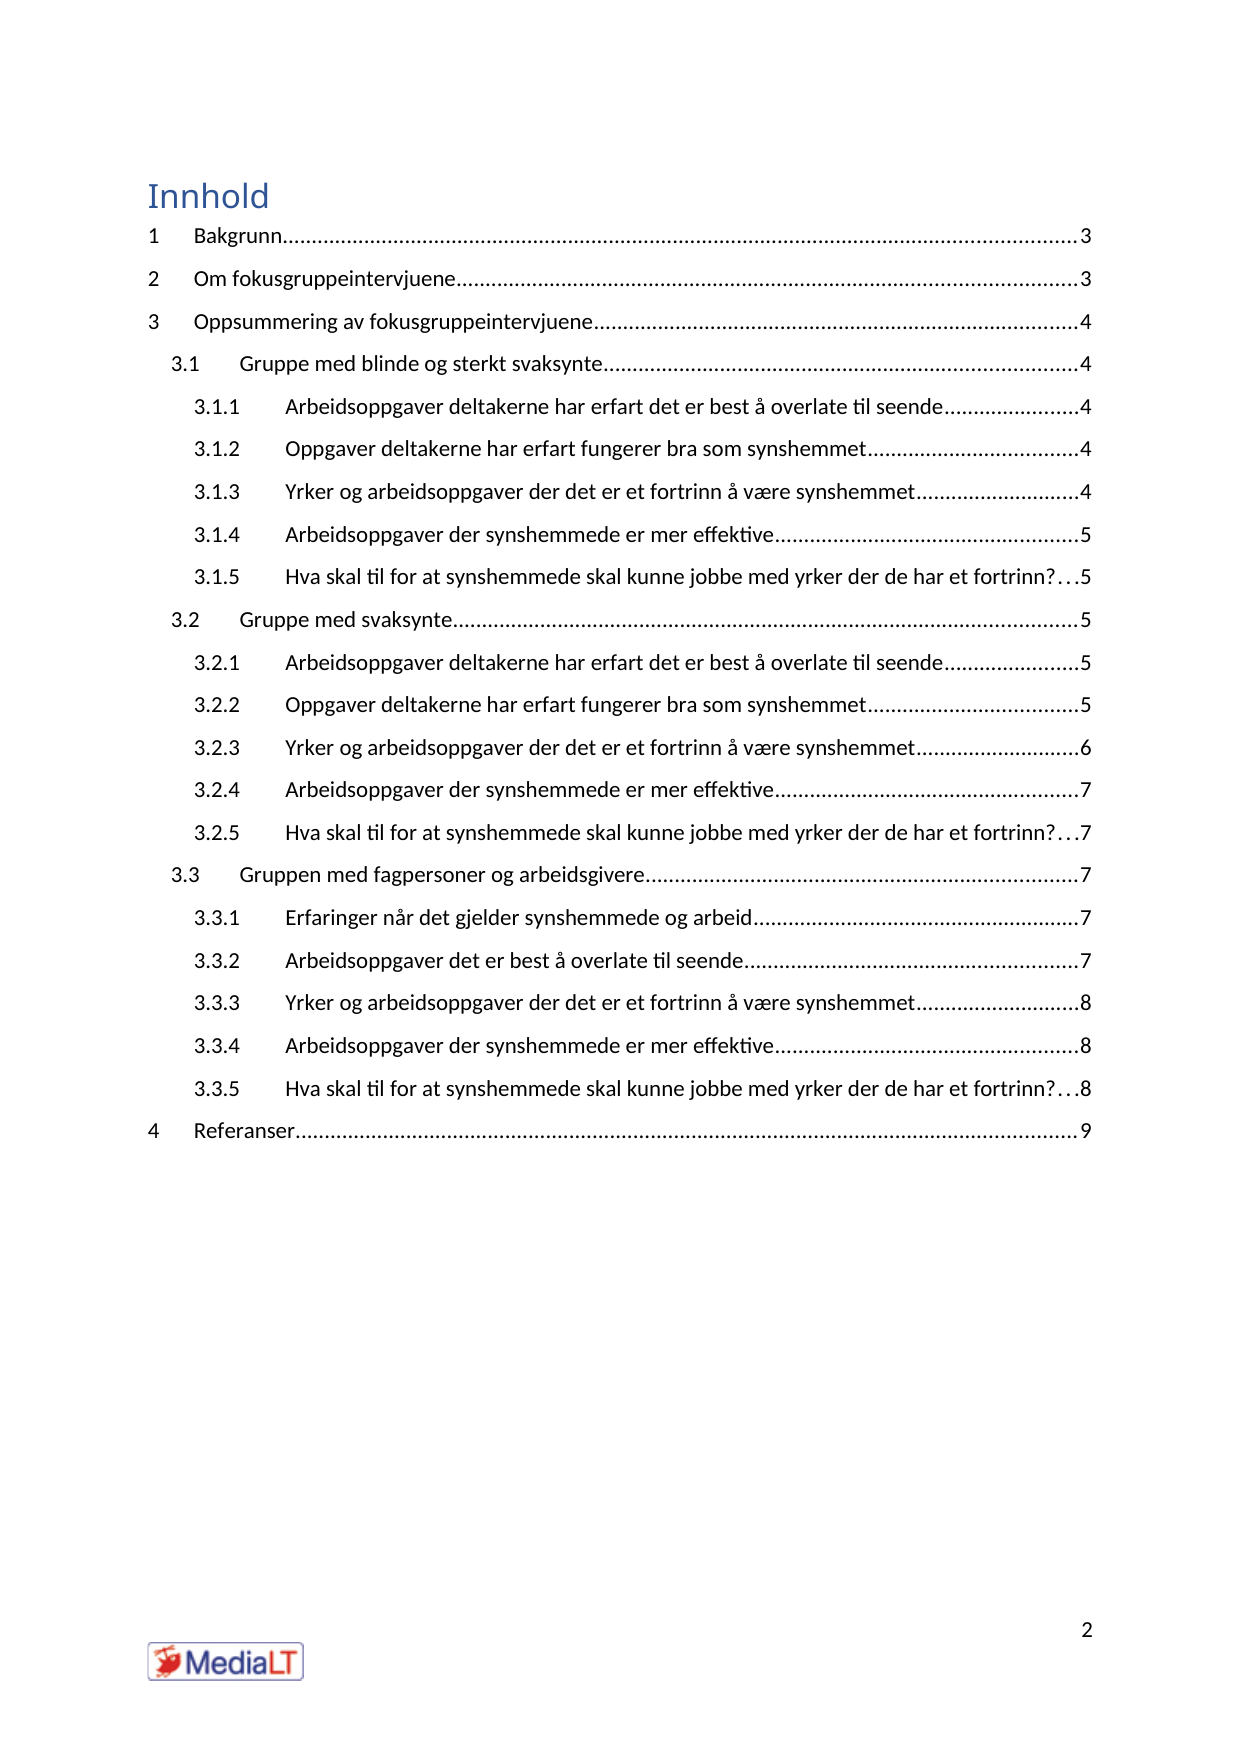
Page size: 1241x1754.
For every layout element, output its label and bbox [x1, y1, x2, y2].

picture [147, 1642, 304, 1681]
